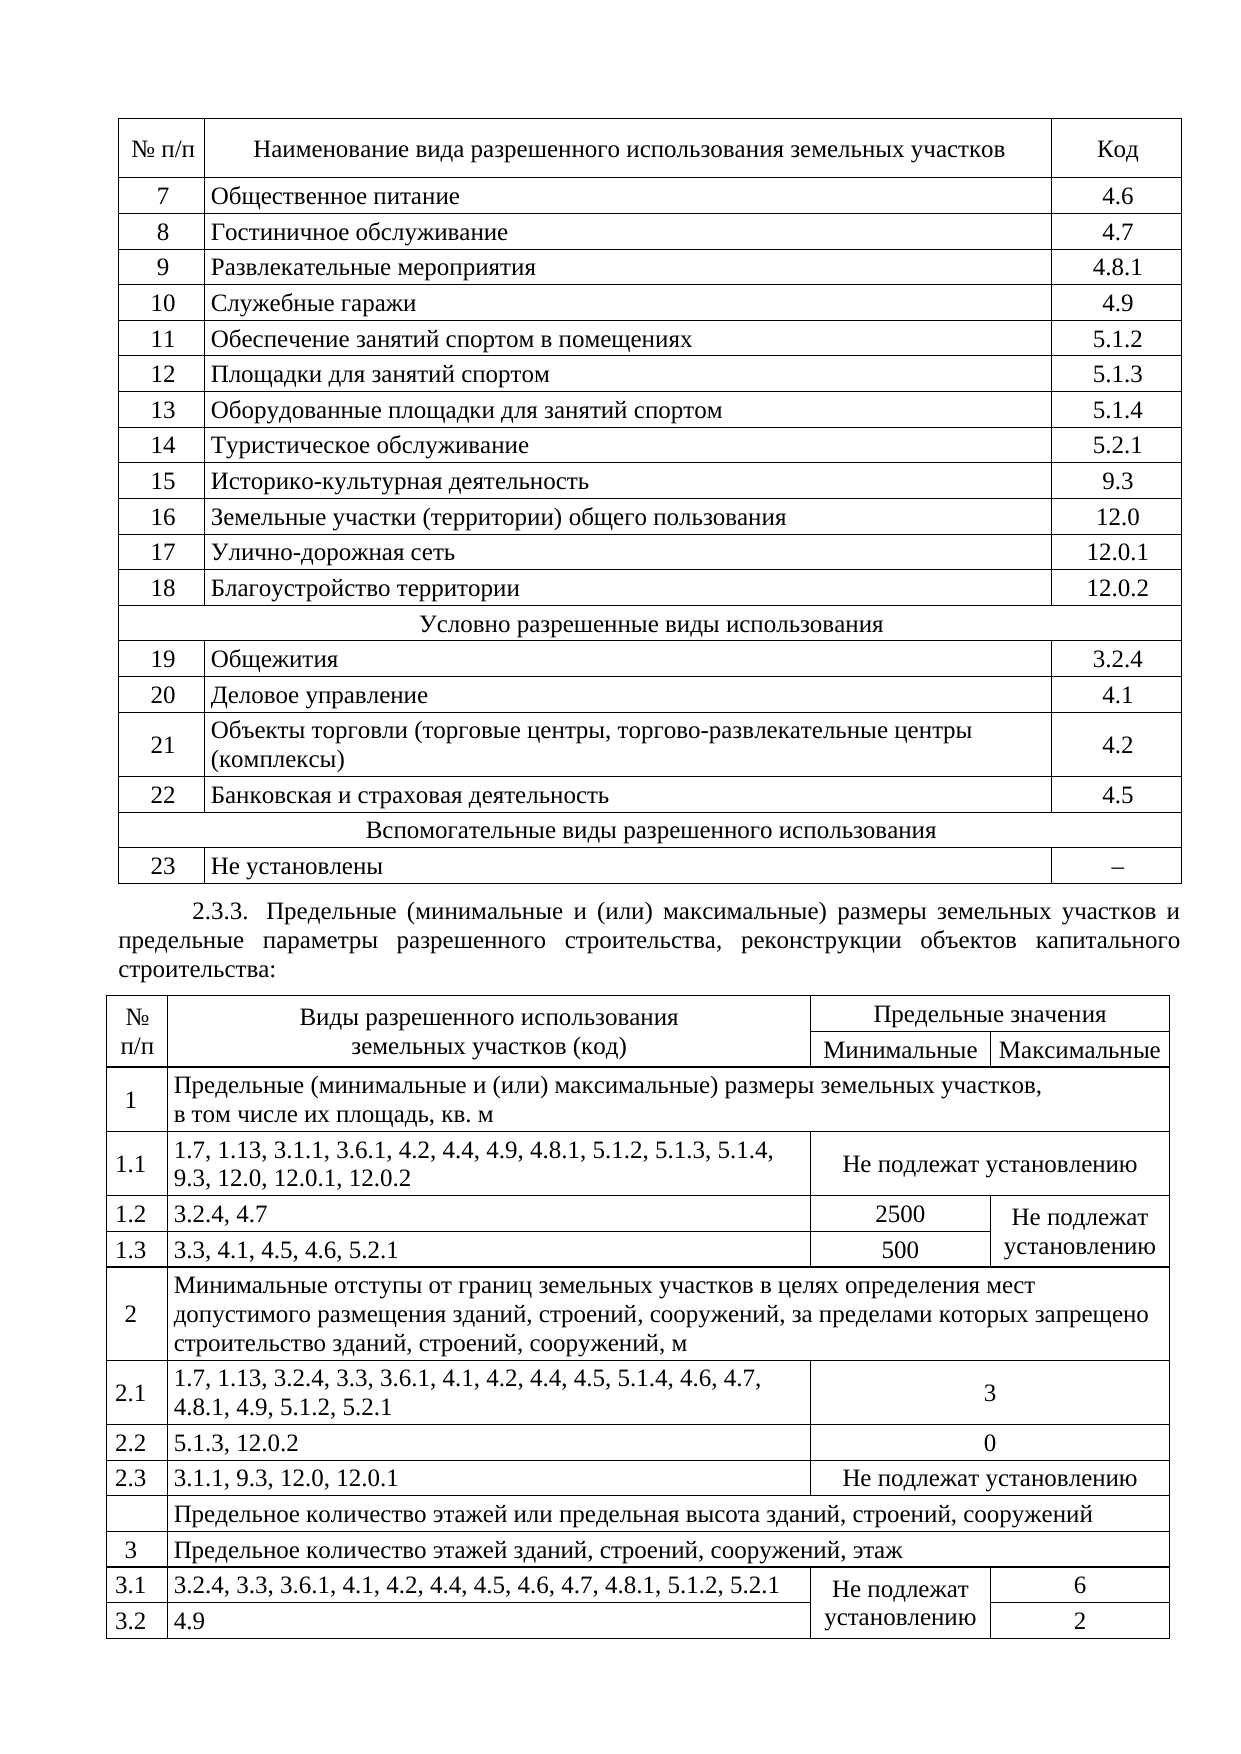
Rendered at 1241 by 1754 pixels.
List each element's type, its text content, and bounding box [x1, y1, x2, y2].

table_cell 12.0.2 [1052, 570, 1181, 605]
table_cell [107, 1068, 167, 1131]
table_cell [107, 1461, 167, 1495]
table_cell [119, 848, 204, 883]
table_cell [119, 641, 204, 676]
table_cell Условно разрешенные виды использования [119, 606, 1181, 640]
table_cell 4.9 [1052, 285, 1181, 320]
table_cell [107, 1361, 167, 1424]
table_cell Туристическое обслуживание [205, 428, 1051, 462]
table_cell 5.1.3, 12.0.2 [168, 1425, 810, 1459]
table_cell – [1052, 848, 1181, 883]
table_cell 9.3 [1052, 463, 1181, 498]
table_cell 4.6 [1052, 178, 1181, 213]
table_cell 4.9 [168, 1603, 810, 1638]
table_cell Не установлены [205, 848, 1051, 883]
table_cell Обеспечение занятий спортом в помещениях [205, 321, 1051, 355]
table_cell 2500 [811, 1196, 990, 1231]
table_header Предельные значения [811, 996, 1169, 1031]
table_header № п/п [107, 996, 167, 1066]
table_cell [107, 1425, 167, 1459]
table_cell Максимальные [991, 1032, 1169, 1066]
table_cell Оборудованные площадки для занятий спортом [205, 392, 1051, 427]
table_cell [119, 677, 204, 712]
table_cell 4.7 [1052, 214, 1181, 248]
table_cell 4.1 [1052, 677, 1181, 712]
table_header Наименование вида разрешенного использования земельных участков [205, 119, 1051, 177]
table_cell Деловое управление [205, 677, 1051, 712]
table_cell Площадки для занятий спортом [205, 356, 1051, 391]
table_cell 5.1.3 [1052, 356, 1181, 391]
table_cell [119, 777, 204, 812]
table_cell Объекты торговли (торговые центры, торгово-развлекательные центры (комплексы) [205, 713, 1051, 776]
table_cell 2 [991, 1603, 1169, 1638]
table_cell 3.3, 4.1, 4.5, 4.6, 5.2.1 [168, 1232, 810, 1266]
table_cell Предельное количество этажей зданий, строений, сооружений, этаж [168, 1532, 1169, 1566]
table_cell Не подлежат установлению [811, 1568, 990, 1638]
table_cell 5.1.4 [1052, 392, 1181, 427]
table_cell 4.5 [1052, 777, 1181, 812]
table_cell [119, 214, 204, 248]
table_cell [119, 321, 204, 355]
table_cell 3.1.1, 9.3, 12.0, 12.0.1 [168, 1461, 810, 1495]
table_cell [119, 285, 204, 320]
table_cell [107, 1268, 167, 1359]
table_cell [119, 499, 204, 533]
table_cell [119, 463, 204, 498]
table_cell [107, 1496, 167, 1531]
table_header № п/п [119, 119, 204, 177]
table_cell 3.2.4, 3.3, 3.6.1, 4.1, 4.2, 4.4, 4.5, 4.6, 4.7, 4.8.1, 5.1.2, 5.2.1 [168, 1568, 810, 1602]
table_cell Развлекательные мероприятия [205, 250, 1051, 284]
table_cell [119, 535, 204, 569]
table_cell Минимальные отступы от границ земельных участков в целях определения мест допустимого размещения зданий, строений, сооружений, за пределами которых запрещено строительство зданий, строений, сооружений, м [168, 1268, 1169, 1359]
table_cell 12.0.1 [1052, 535, 1181, 569]
table_cell 1.7, 1.13, 3.1.1, 3.6.1, 4.2, 4.4, 4.9, 4.8.1, 5.1.2, 5.1.3, 5.1.4, 9.3, 12.0, 12.0.1, 12.0.2 [168, 1132, 810, 1195]
table_cell 6 [991, 1568, 1169, 1602]
table_cell [119, 178, 204, 213]
table_cell Банковская и страховая деятельность [205, 777, 1051, 812]
table_cell Общественное питание [205, 178, 1051, 213]
table_cell Не подлежат установлению [991, 1196, 1169, 1266]
table_cell Не подлежат установлению [811, 1132, 1169, 1195]
table_cell 0 [811, 1425, 1169, 1459]
table_cell [107, 1132, 167, 1195]
table_cell [119, 570, 204, 605]
table_cell 12.0 [1052, 499, 1181, 533]
text 2.3.3. Предельные (минимальные и (или) максимальные) размеры земельных участков и предельные параметры разрешенного строительства, реконструкции объектов капитального строительства: [118, 896, 1181, 983]
table_cell [119, 392, 204, 427]
table_cell [107, 1196, 167, 1231]
table_cell [119, 428, 204, 462]
table_cell 500 [811, 1232, 990, 1266]
table_cell Гостиничное обслуживание [205, 214, 1051, 248]
table_cell Служебные гаражи [205, 285, 1051, 320]
table_cell 5.2.1 [1052, 428, 1181, 462]
table_cell Предельные (минимальные и (или) максимальные) размеры земельных участков, в том числе их площадь, кв. м [168, 1068, 1169, 1131]
table_cell Вспомогательные виды разрешенного использования [119, 813, 1181, 847]
table_cell [119, 713, 204, 776]
table_cell Земельные участки (территории) общего пользования [205, 499, 1051, 533]
table_cell Не подлежат установлению [811, 1461, 1169, 1495]
table_header Код [1052, 119, 1181, 177]
table_cell 1.7, 1.13, 3.2.4, 3.3, 3.6.1, 4.1, 4.2, 4.4, 4.5, 5.1.4, 4.6, 4.7, 4.8.1, 4.9, 5.1.2, 5.2.1 [168, 1361, 810, 1424]
table_cell [119, 250, 204, 284]
table_cell Общежития [205, 641, 1051, 676]
table_cell Минимальные [811, 1032, 990, 1066]
table_cell Улично-дорожная сеть [205, 535, 1051, 569]
table_cell [107, 1603, 167, 1638]
table_cell Предельное количество этажей или предельная высота зданий, строений, сооружений [168, 1496, 1169, 1531]
table_cell [107, 1532, 167, 1566]
table_cell 4.8.1 [1052, 250, 1181, 284]
table_cell [107, 1232, 167, 1266]
table_cell [119, 356, 204, 391]
table_cell Историко-культурная деятельность [205, 463, 1051, 498]
table_cell [107, 1568, 167, 1602]
table_cell Благоустройство территории [205, 570, 1051, 605]
table_cell 3.2.4, 4.7 [168, 1196, 810, 1231]
table_cell 5.1.2 [1052, 321, 1181, 355]
table_cell 3 [811, 1361, 1169, 1424]
table_header Виды разрешенного использования земельных участков (код) [168, 996, 810, 1066]
table_cell 3.2.4 [1052, 641, 1181, 676]
table_cell 4.2 [1052, 713, 1181, 776]
